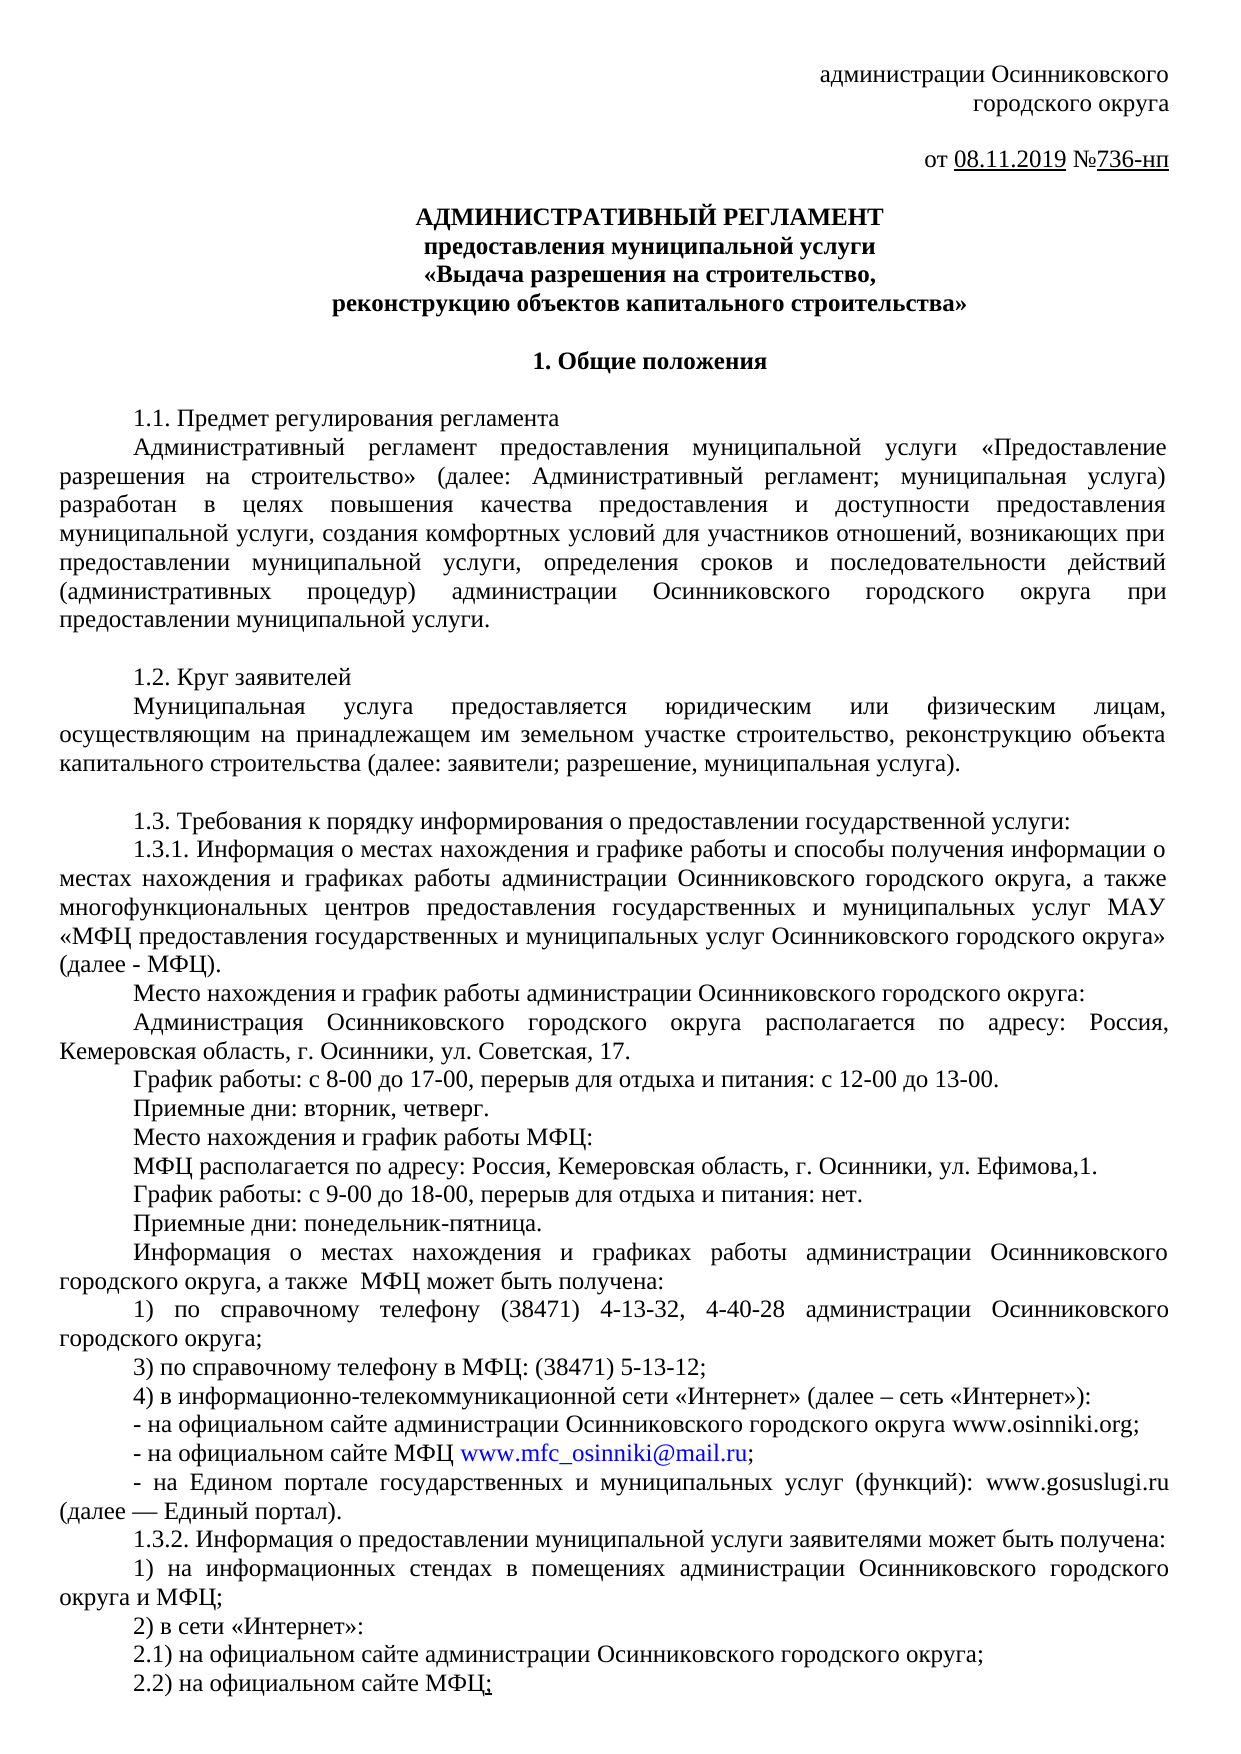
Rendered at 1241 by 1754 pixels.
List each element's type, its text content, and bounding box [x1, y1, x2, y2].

title - на официальном сайте администрации Осинниковского городского округа www.osinniki.org; [59, 1409, 1169, 1438]
text 1. Общие положения [59, 346, 1167, 374]
text 1.1. Предмет регулирования регламента [59, 403, 1167, 432]
text - на официальном сайте МФЦ www.mfc_osinniki@mail.ru; [59, 1438, 1169, 1467]
text 1.3.1. Информация о местах нахождения и графике работы и способы получения информации о местах нахождения и графиках работы администрации Осинниковского городского округа, а также многофункциональных центров предоставления государственных и муниципальных услуг МАУ «МФЦ предоставления государственных и муниципальных услуг Осинниковского городского округа» (далее - МФЦ). [59, 834, 1167, 978]
text Место нахождения и график работы администрации Осинниковского городского округа: [59, 978, 1169, 1007]
text 1.3. Требования к порядку информирования о предоставлении государственной услуги: [59, 806, 1167, 834]
text 2) в сети «Интернет»: [59, 1611, 1169, 1639]
text 1.3.2. Информация о предоставлении муниципальной услуги заявителями может быть получена: [59, 1524, 1169, 1553]
text Место нахождения и график работы МФЦ: [59, 1122, 1169, 1151]
text 2.1) на официальном сайте администрации Осинниковского городского округа; [59, 1639, 1169, 1668]
text Муниципальная услуга предоставляется юридическим или физическим лицам, осуществляющим на принадлежащем им земельном участке строительство, реконструкцию объекта капитального строительства (далее: заявители; разрешение, муниципальная услуга). [59, 691, 1167, 777]
text администрации Осинниковского [59, 59, 1169, 88]
text - на Едином портале государственных и муниципальных услуг (функций): www.gosuslugi.ru (далее — Единый портал). [59, 1467, 1169, 1524]
title АДМИНИСТРАТИВНЫЙ РЕГЛАМЕНТ [59, 202, 1167, 231]
text 1.2. Круг заявителей [59, 662, 1167, 691]
text Информация о местах нахождения и графиках работы администрации Осинниковского городского округа, а также МФЦ может быть получена: [59, 1237, 1169, 1294]
text 4) в информационно-телекоммуникационной сети «Интернет» (далее – сеть «Интернет»): [59, 1381, 1169, 1409]
title предоставления муниципальной услуги [59, 231, 1167, 259]
text Приемные дни: вторник, четверг. [59, 1093, 1169, 1122]
text 3) по справочному телефону в МФЦ: (38471) 5-13-12; [59, 1352, 1169, 1381]
text Административный регламент предоставления муниципальной услуги «Предоставление разрешения на строительство» (далее: Административный регламент; муниципальная услуга) разработан в целях повышения качества предоставления и доступности предоставления муниципальной услуги, создания комфортных условий для участников отношений, возникающих при предоставлении муниципальной услуги, определения сроков и последовательности действий (административных процедур) администрации Осинниковского городского округа при предоставлении муниципальной услуги. [59, 432, 1167, 633]
text реконструкцию объектов капитального строительства» [59, 288, 1167, 317]
text График работы: с 9-00 до 18-00, перерыв для отдыха и питания: нет. [59, 1179, 1169, 1208]
text График работы: с 8-00 до 17-00, перерыв для отдыха и питания: с 12-00 до 13-00. [59, 1064, 1169, 1093]
text 1) на информационных стендах в помещениях администрации Осинниковского городского округа и МФЦ; [59, 1553, 1169, 1611]
text МФЦ располагается по адресу: Россия, Кемеровская область, г. Осинники, ул. Ефимова,1. [59, 1151, 1169, 1179]
text от 08.11.2019 №736-нп [59, 144, 1169, 173]
text «Выдача разрешения на строительство, [59, 259, 1167, 288]
text Администрация Осинниковского городского округа располагается по адресу: Россия, Кемеровская область, г. Осинники, ул. Советская, 17. [59, 1007, 1169, 1064]
text 2.2) на официальном сайте МФЦ; [59, 1668, 1169, 1697]
text Приемные дни: понедельник-пятница. [59, 1208, 1169, 1237]
text 1) по справочному телефону (38471) 4-13-32, 4-40-28 администрации Осинниковского городского округа; [59, 1294, 1169, 1352]
text городского округа [59, 88, 1169, 117]
